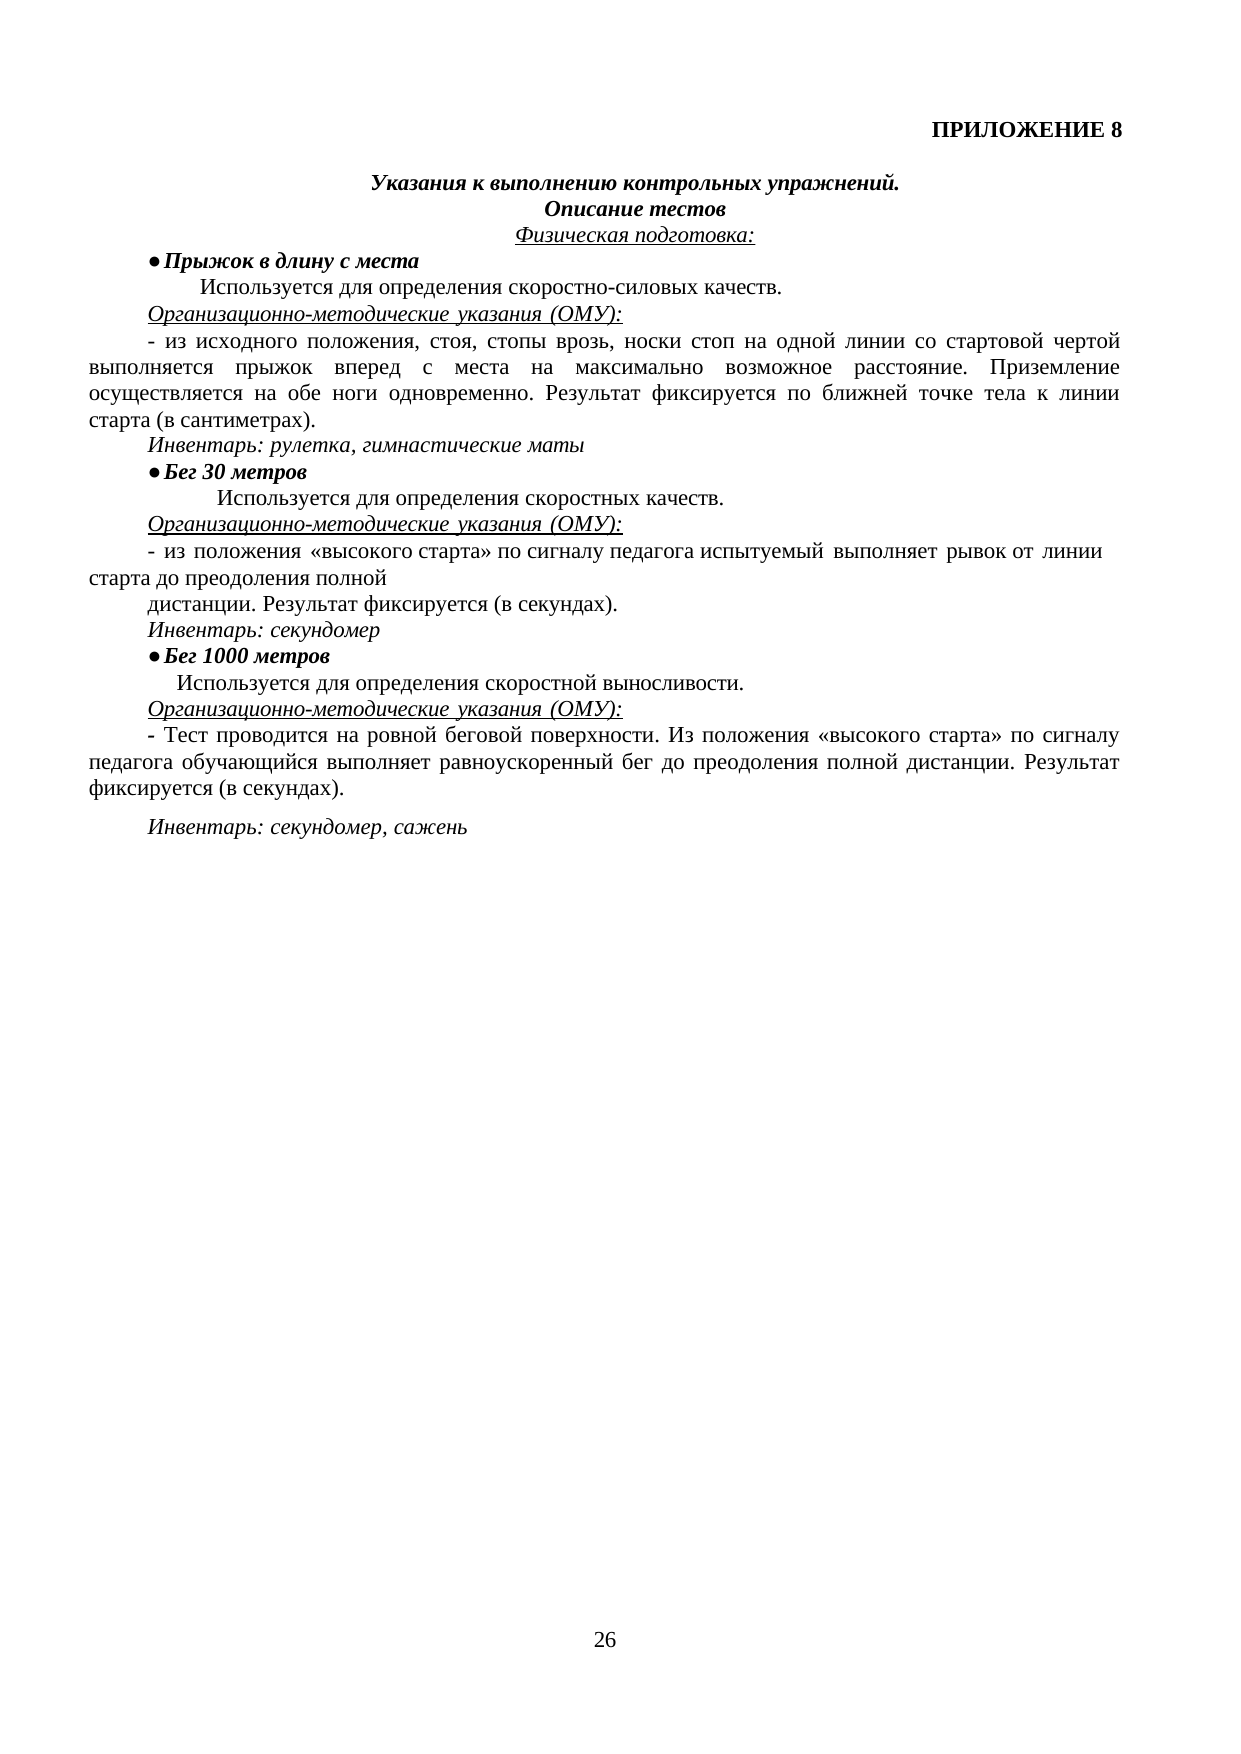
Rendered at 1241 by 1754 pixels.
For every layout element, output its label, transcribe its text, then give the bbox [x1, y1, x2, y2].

text Физическая подготовка: [71, 221, 1199, 247]
text Организационно-методические указания (ОМУ): [147, 300, 1236, 326]
subtitle Бег 1000 метров [147, 643, 1236, 669]
list из положения «высокого старта» по сигналу педагога испытуемый выполняет рывок от линии старта до преодоления полной [88, 537, 1122, 590]
subtitle Прыжок в длину с места [147, 248, 1236, 274]
subtitle Указания к выполнению контрольных упражнений. [71, 169, 1199, 195]
text Инвентарь: секундомер, сажень [147, 813, 1236, 839]
list Тест проводится на ровной беговой поверхности. Из положения «высокого старта» по сигналу педагога обучающийся выполняет равноускоренный бег до преодоления полной дистанции. Результат фиксируется (в секундах). [88, 722, 1122, 801]
list из исходного положения, стоя, стопы врозь, носки стоп на одной линии со стартовой чертой выполняется прыжок вперед с места на максимально возможное расстояние. Приземление осуществляется на обе ноги одновременно. Результат фиксируется по ближней точке тела к линии старта (в сантиметрах). [88, 327, 1122, 432]
text дистанции. Результат фиксируется (в секундах). [147, 590, 1236, 616]
text Организационно-методические указания (ОМУ): [147, 511, 1236, 537]
text Используется для определения скоростно-силовых качеств. [199, 274, 1236, 300]
text Используется для определения скоростных качеств. [217, 485, 1236, 511]
text Используется для определения скоростной выносливости. [176, 669, 1236, 695]
text Организационно-методические указания (ОМУ): [147, 695, 1236, 721]
text Инвентарь: секундомер [147, 616, 1236, 642]
subtitle Бег 30 метров [147, 459, 1236, 485]
text Описание тестов [71, 195, 1199, 221]
subtitle ПРИЛОЖЕНИЕ 8 [64, 116, 1123, 143]
text Инвентарь: рулетка, гимнастические маты [147, 432, 1236, 458]
